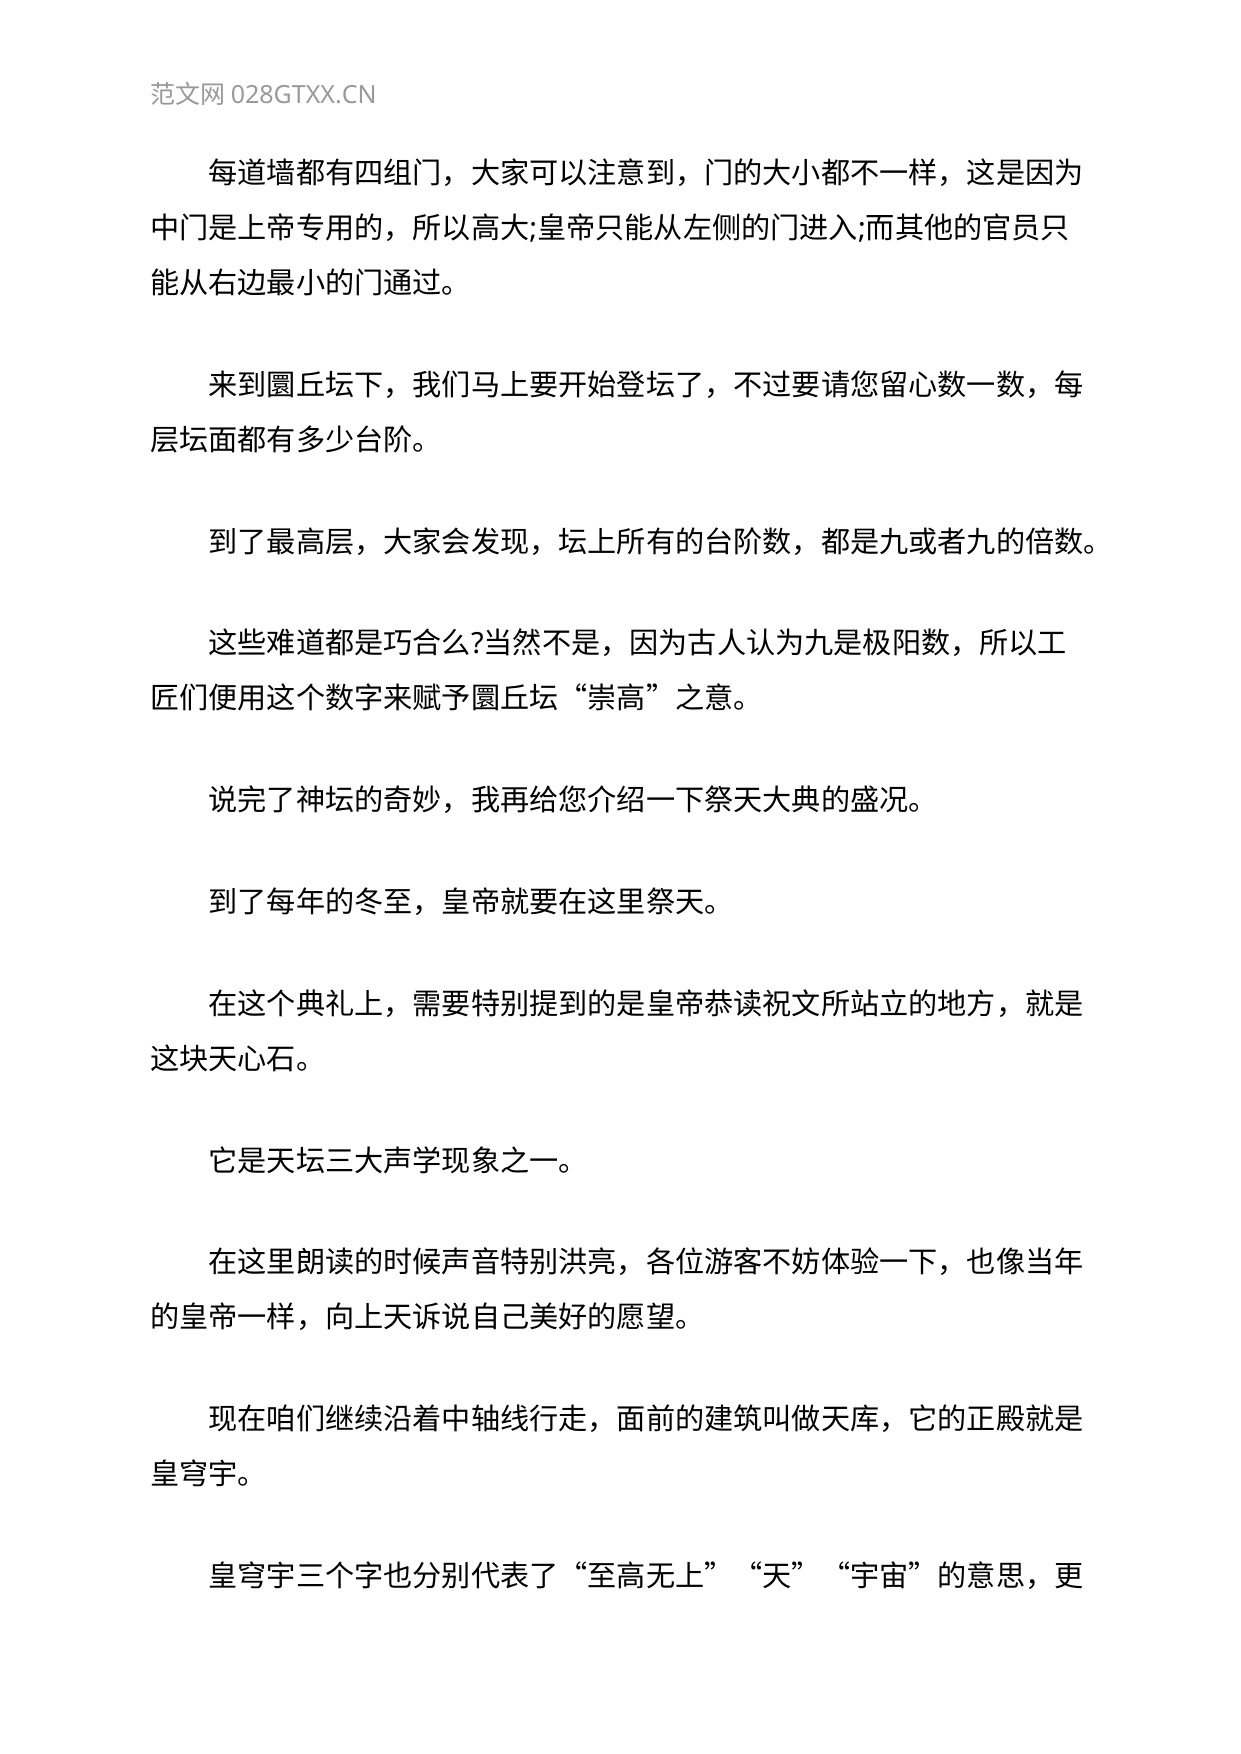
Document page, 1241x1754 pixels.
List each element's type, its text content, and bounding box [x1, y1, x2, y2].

text 现在咱们继续沿着中轴线行走，面前的建筑叫做天库，它的正殿就是皇穹宇。 [150, 1396, 1090, 1493]
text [150, 1552, 1090, 1594]
text 在这里朗读的时候声音特别洪亮，各位游客不妨体验一下，也像当年的皇帝一样，向上天诉说自己美好的愿望。 [150, 1239, 1090, 1336]
text 它是天坛三大声学现象之一。 [150, 1137, 1090, 1179]
text 来到圜丘坛下，我们马上要开始登坛了，不过要请您留心数一数，每层坛面都有多少台阶。 [150, 362, 1090, 459]
text 说完了神坛的奇妙，我再给您介绍一下祭天大典的盛况。 [150, 777, 1090, 819]
text 到了每年的冬至，皇帝就要在这里祭天。 [150, 879, 1090, 921]
text 每道墙都有四组门，大家可以注意到，门的大小都不一样，这是因为中门是上帝专用的，所以高大;皇帝只能从左侧的门进入;而其他的官员只能从右边最小的门通过。 [150, 150, 1090, 302]
text 在这个典礼上，需要特别提到的是皇帝恭读祝文所站立的地方，就是这块天心石。 [150, 980, 1090, 1078]
text 这些难道都是巧合么?当然不是，因为古人认为九是极阳数，所以工匠们便用这个数字来赋予圜丘坛“崇高”之意。 [150, 620, 1090, 717]
text 到了最高层，大家会发现，坛上所有的台阶数，都是九或者九的倍数。 [150, 518, 1090, 561]
